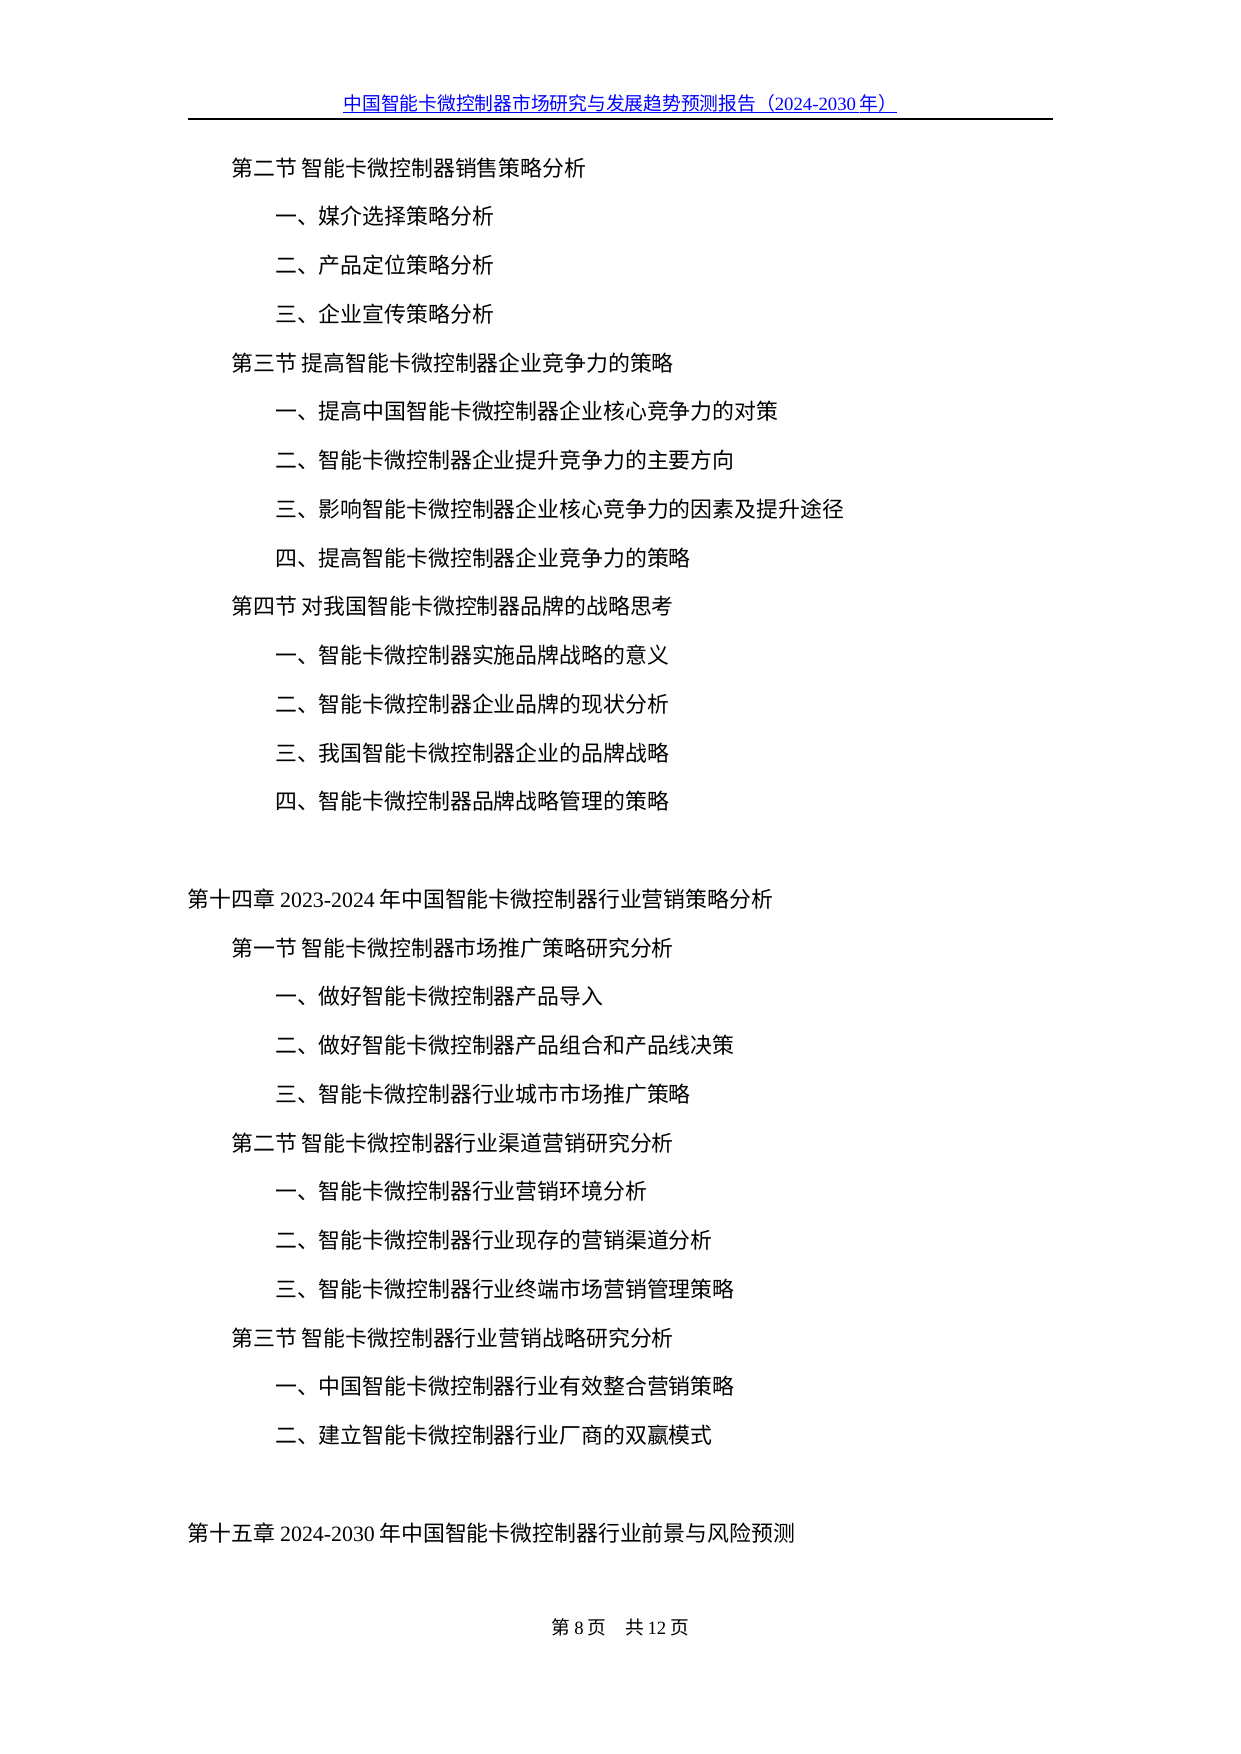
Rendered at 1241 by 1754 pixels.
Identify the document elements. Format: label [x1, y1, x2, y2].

text [187, 150, 1053, 1548]
